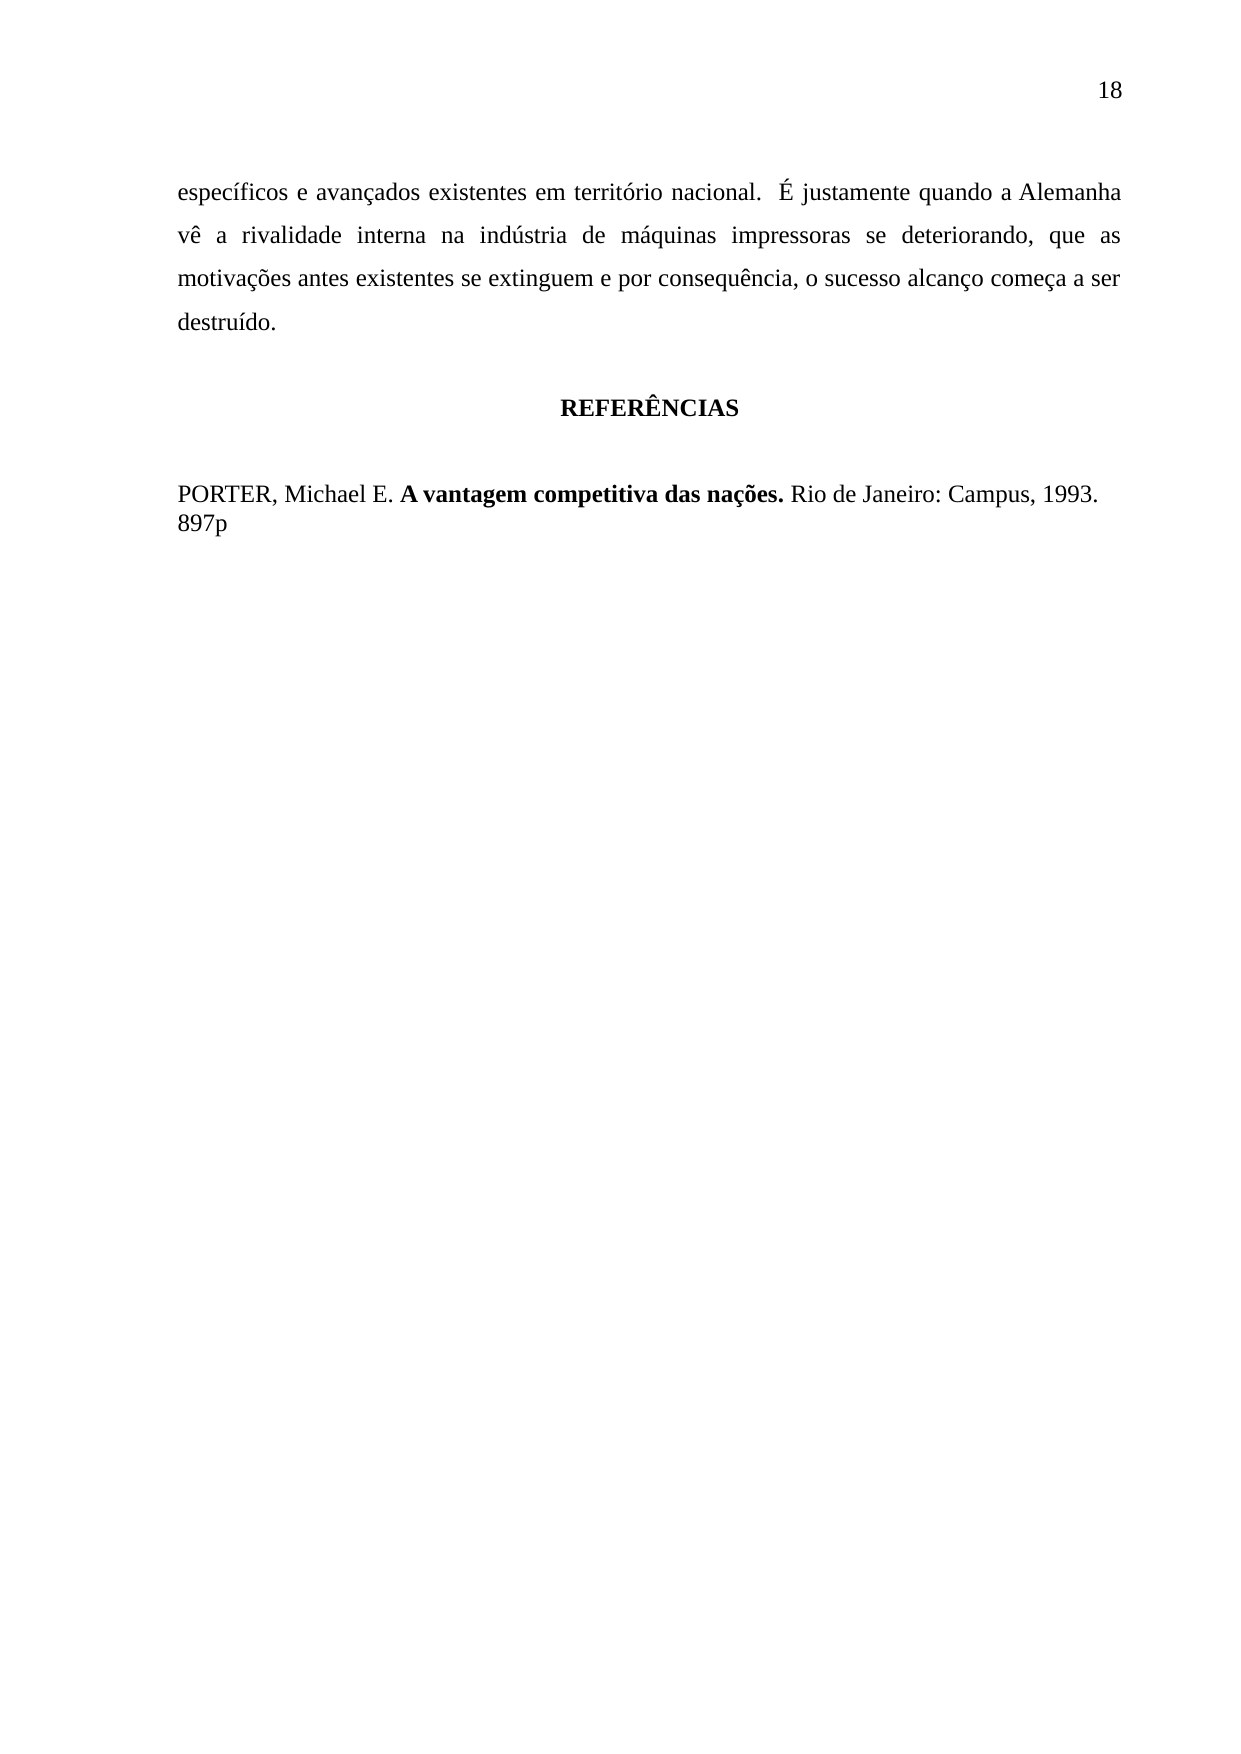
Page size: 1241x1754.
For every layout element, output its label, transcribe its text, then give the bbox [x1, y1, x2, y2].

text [177, 177, 1122, 335]
text PORTER, Michael E. A vantagem competitiva das nações. Rio de Janeiro: Campus, 1993. 897p [177, 479, 1122, 537]
text REFERÊNCIAS [177, 393, 1122, 422]
